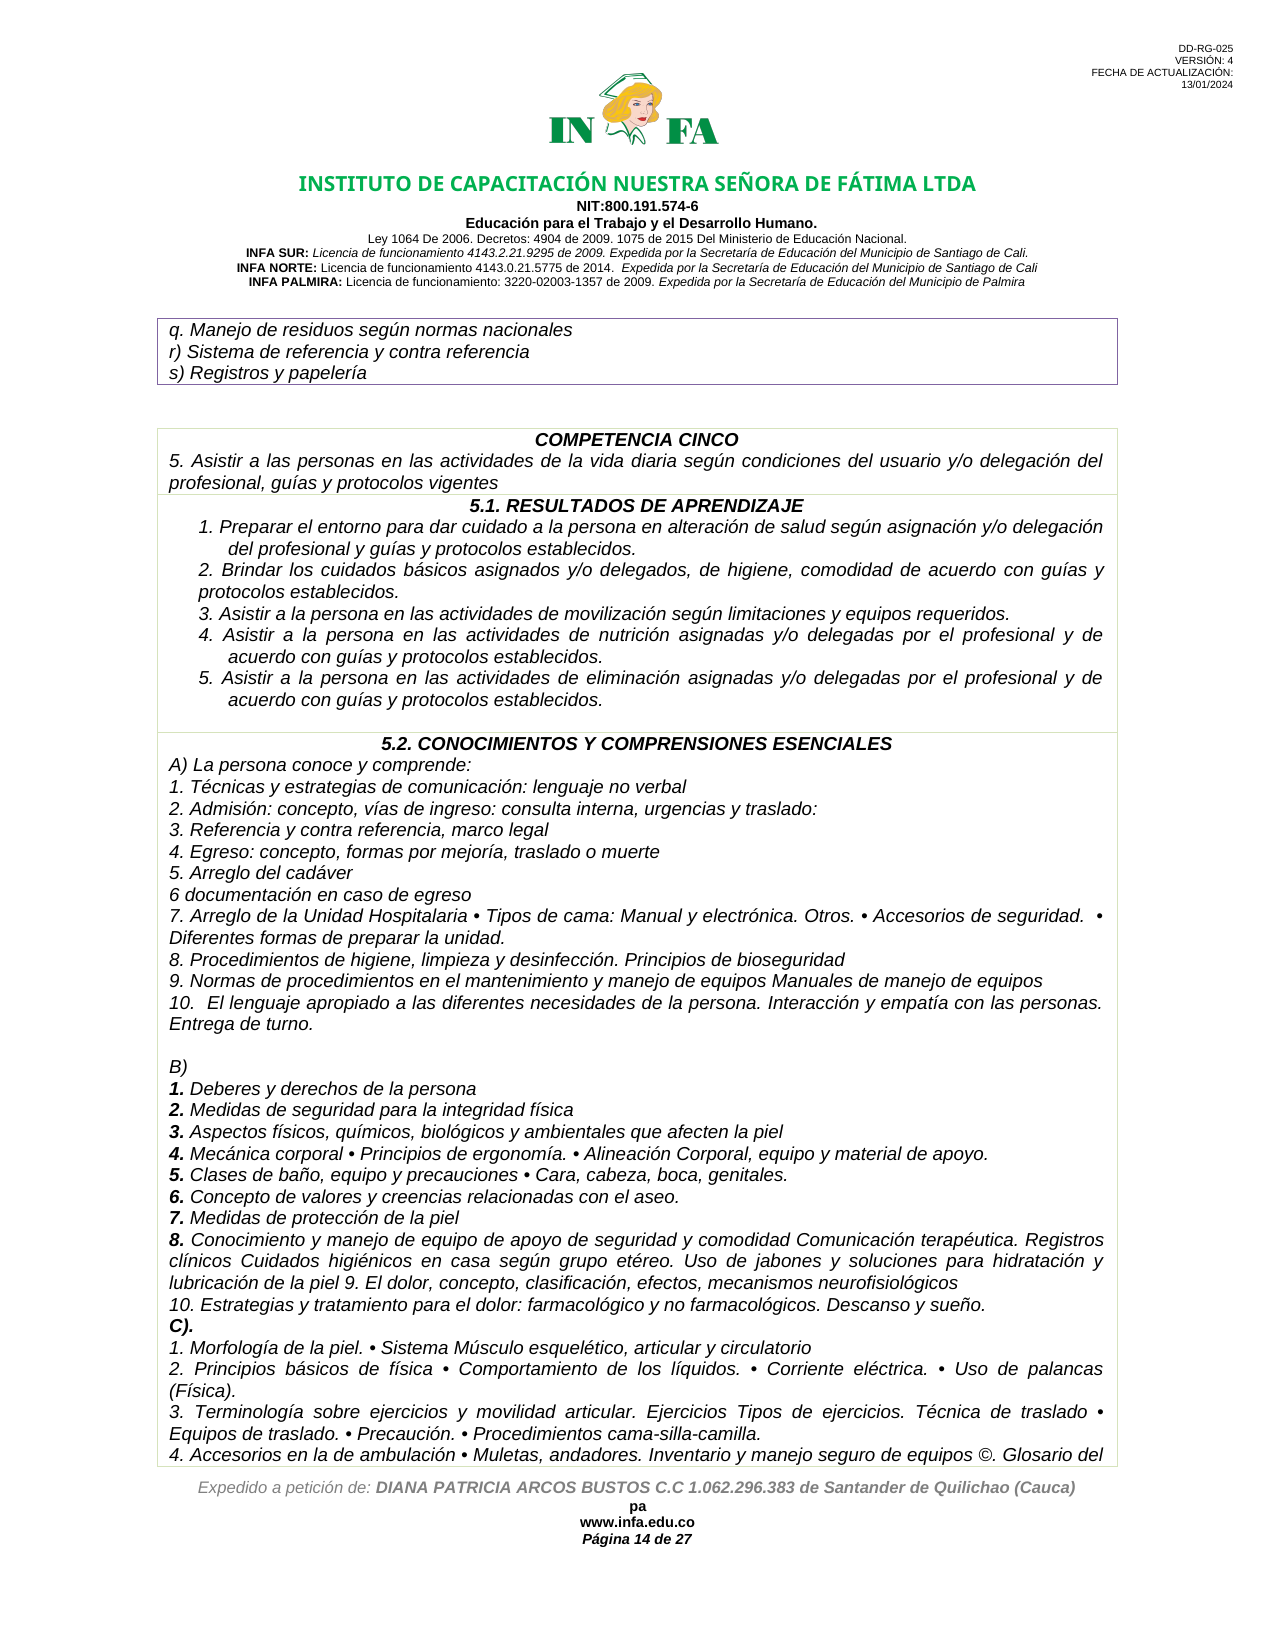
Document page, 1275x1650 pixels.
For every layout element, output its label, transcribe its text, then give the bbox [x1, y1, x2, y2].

table_cell 5.1. RESULTADOS DE APRENDIZAJE 1. Preparar el entorno para dar cuidado a la persona en alteración de salud según asignación y/o delegación del profesional y guías y protocolos establecidos. 2. Brindar los cuidados básicos asignados y/o delegados, de higiene, comodidad de acuerdo con guías y protocolos establecidos. 3. Asistir a la persona en las actividades de movilización según limitaciones y equipos requeridos. 4. Asistir a la persona en las actividades de nutrición asignadas y/o delegadas por el profesional y de acuerdo con guías y protocolos establecidos. 5. Asistir a la persona en las actividades de eliminación asignadas y/o delegadas por el profesional y de acuerdo con guías y protocolos establecidos. [158, 495, 1117, 732]
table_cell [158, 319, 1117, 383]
picture [549, 73, 719, 145]
table_header COMPETENCIA CINCO 5. Asistir a las personas en las actividades de la vida diaria según condiciones del usuario y/o delegación del profesional, guías y protocolos vigentes [158, 429, 1117, 493]
